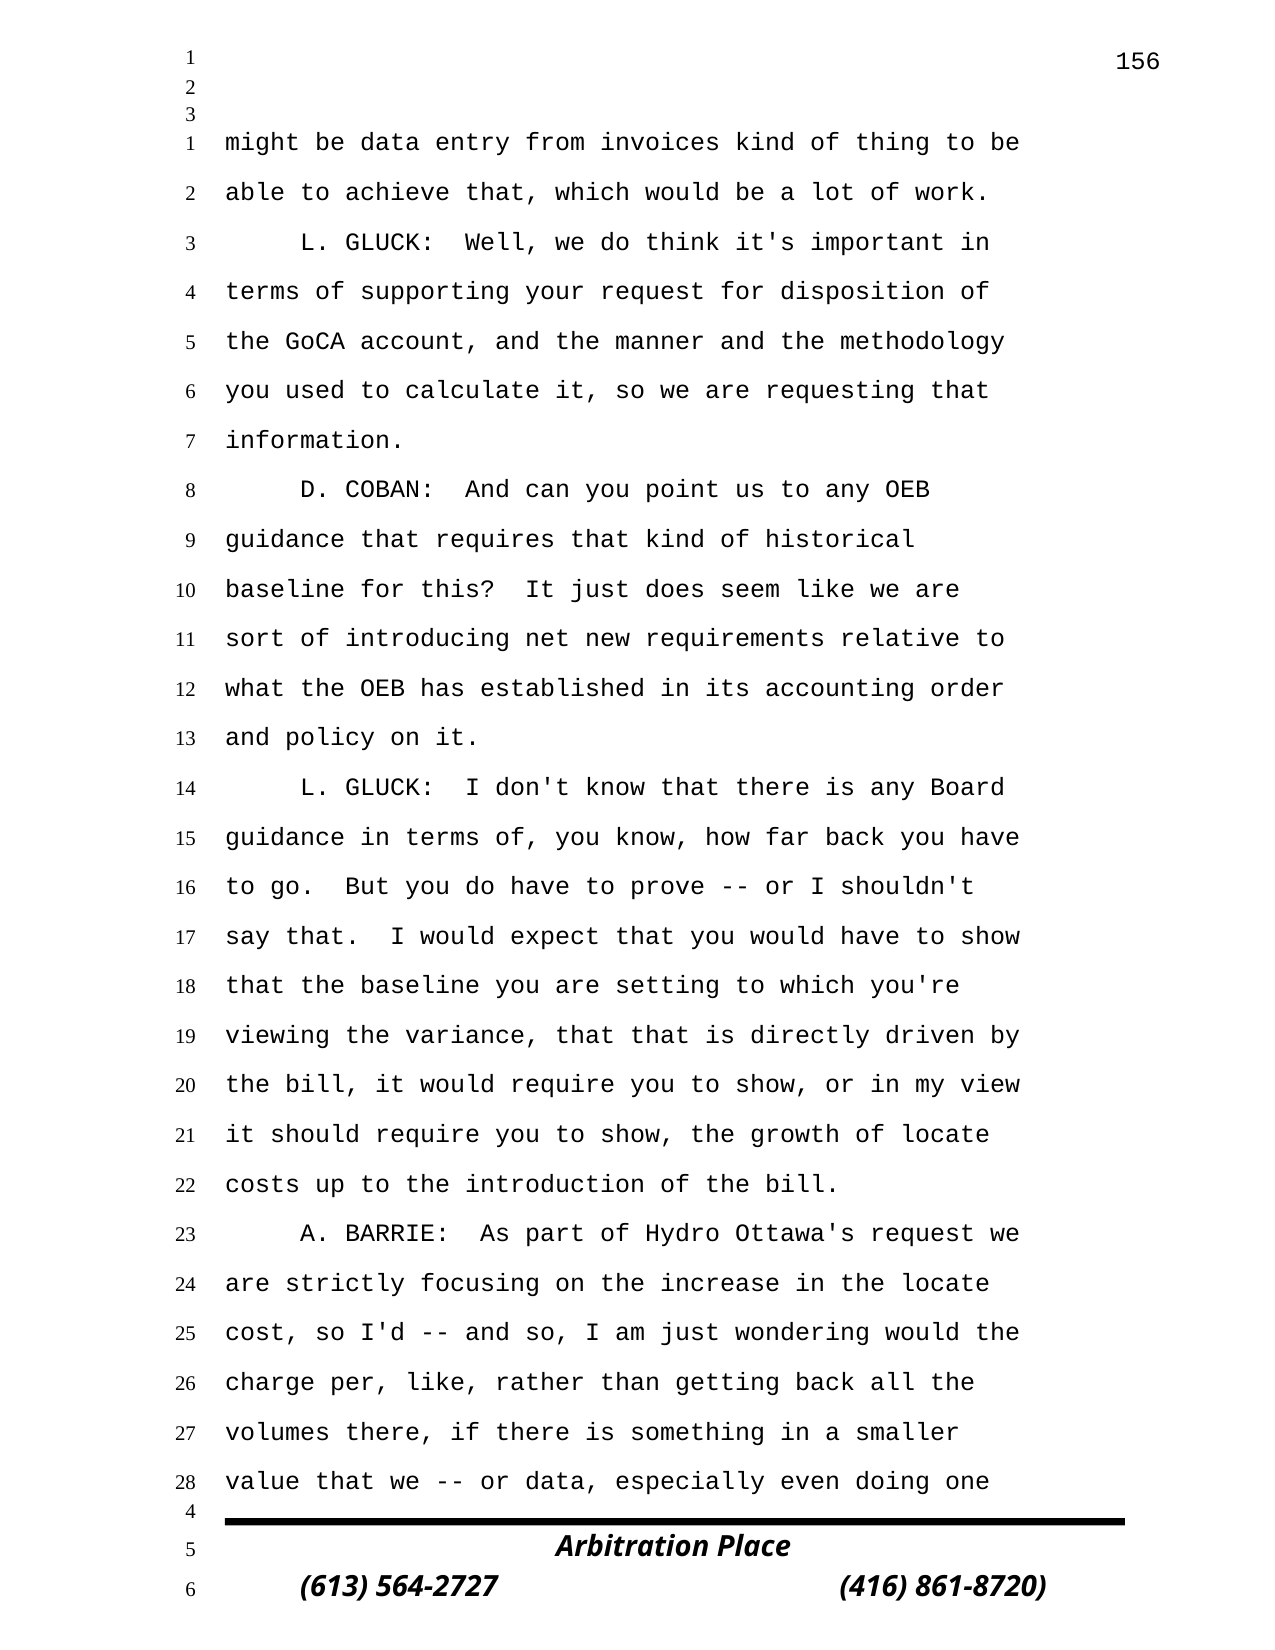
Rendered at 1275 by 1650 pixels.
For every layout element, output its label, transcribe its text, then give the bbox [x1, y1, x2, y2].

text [225, 130, 1033, 208]
text D. COBAN: And can you point us to any OEB guidance that requires that kind of historical baseline for this? It just does seem like we are sort of introducing net new requirements relative to what the OEB has established in its accounting order and policy on it. [225, 477, 1033, 753]
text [225, 1221, 1033, 1497]
text L. GLUCK: I don't know that there is any Board guidance in terms of, you know, how far back you have to go. But you do have to prove -- or I shouldn't say that. I would expect that you would have to show that the baseline you are setting to which you're viewing the variance, that that is directly driven by the bill, it would require you to show, or in my view it should require you to show, the growth of locate costs up to the introduction of the bill. [225, 774, 1033, 1199]
text L. GLUCK: Well, we do think it's important in terms of supporting your request for disposition of the GoCA account, and the manner and the methodology you used to calculate it, so we are requesting that information. [225, 229, 1033, 456]
